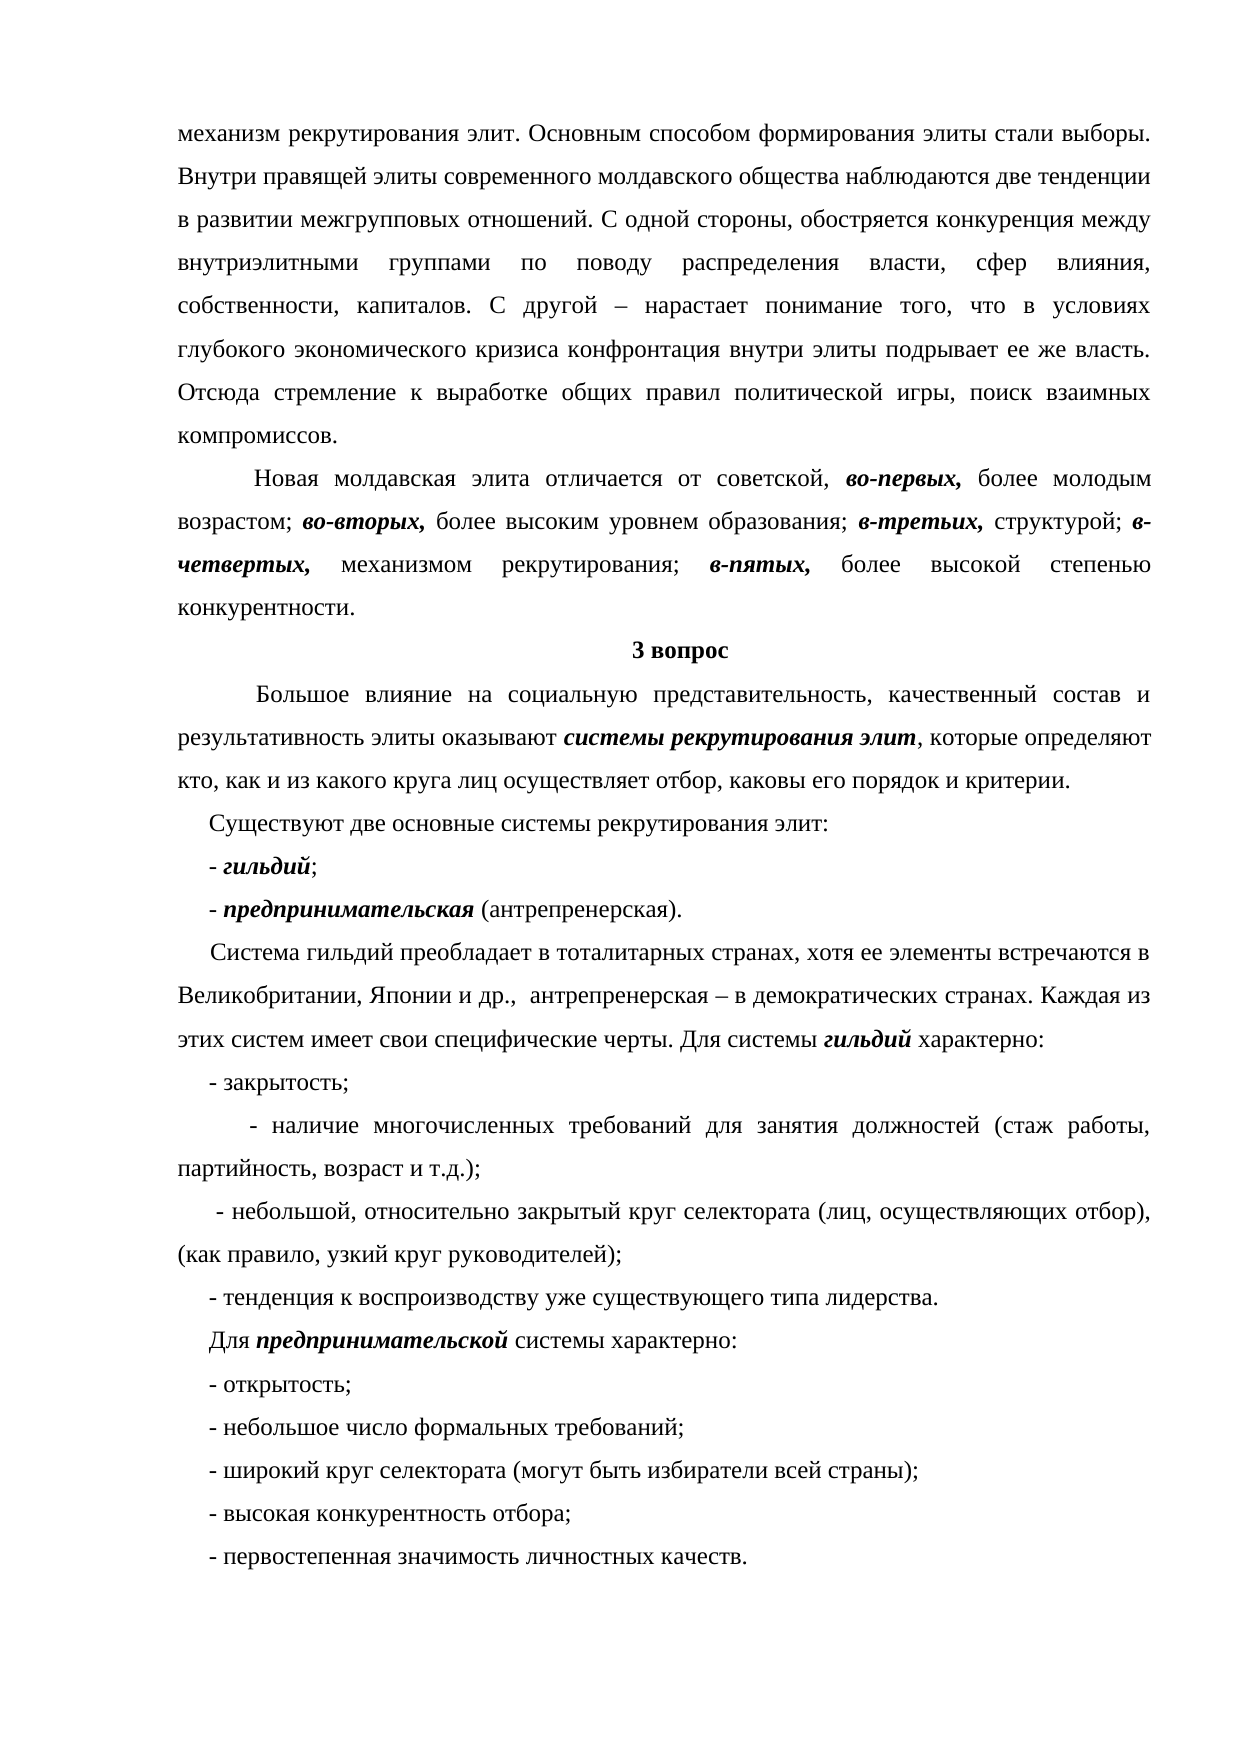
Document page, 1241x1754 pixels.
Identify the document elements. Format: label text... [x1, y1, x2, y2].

text - закрытость; [177, 1067, 1152, 1096]
text - открытость; [177, 1369, 1152, 1397]
text - гильдий; [177, 851, 1152, 880]
text Существуют две основные системы рекрутирования элит: [177, 808, 1152, 837]
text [177, 118, 1152, 449]
text Новая молдавская элита отличается от советской, во-первых, более молодым возрастом; во-вторых, более высоким уровнем образования; в-третьих, структурой; в-четвертых, механизмом рекрутирования; в-пятых, более высокой степенью конкурентности. [177, 463, 1152, 621]
text Система гильдий преобладает в тоталитарных странах, хотя ее элементы встречаются в Великобритании, Японии и др., антрепренерская – в демократических странах. Каждая из этих систем имеет свои специфические черты. Для системы гильдий характерно: [177, 937, 1152, 1052]
text - высокая конкурентность отбора; [177, 1498, 1152, 1527]
text Большое влияние на социальную представительность, качественный состав и результативность элиты оказывают системы рекрутирования элит, которые определяют кто, как и из какого круга лиц осуществляет отбор, каковы его порядок и критерии. [177, 679, 1152, 794]
text - тенденция к воспроизводству уже существующего типа лидерства. [177, 1282, 1152, 1311]
text Для предпринимательской системы характерно: [177, 1326, 1152, 1354]
text - небольшой, относительно закрытый круг селектората (лиц, осуществляющих отбор), (как правило, узкий круг руководителей); [177, 1196, 1152, 1268]
text - первостепенная значимость личностных качеств. [177, 1541, 1152, 1570]
text - наличие многочисленных требований для занятия должностей (стаж работы, партийность, возраст и т.д.); [177, 1110, 1152, 1182]
text - предпринимательская (антрепренерская). [177, 894, 1152, 923]
text 3 вопрос [177, 636, 1152, 664]
text - широкий круг селектората (могут быть избиратели всей страны); [177, 1455, 1152, 1484]
text - небольшое число формальных требований; [177, 1412, 1152, 1441]
